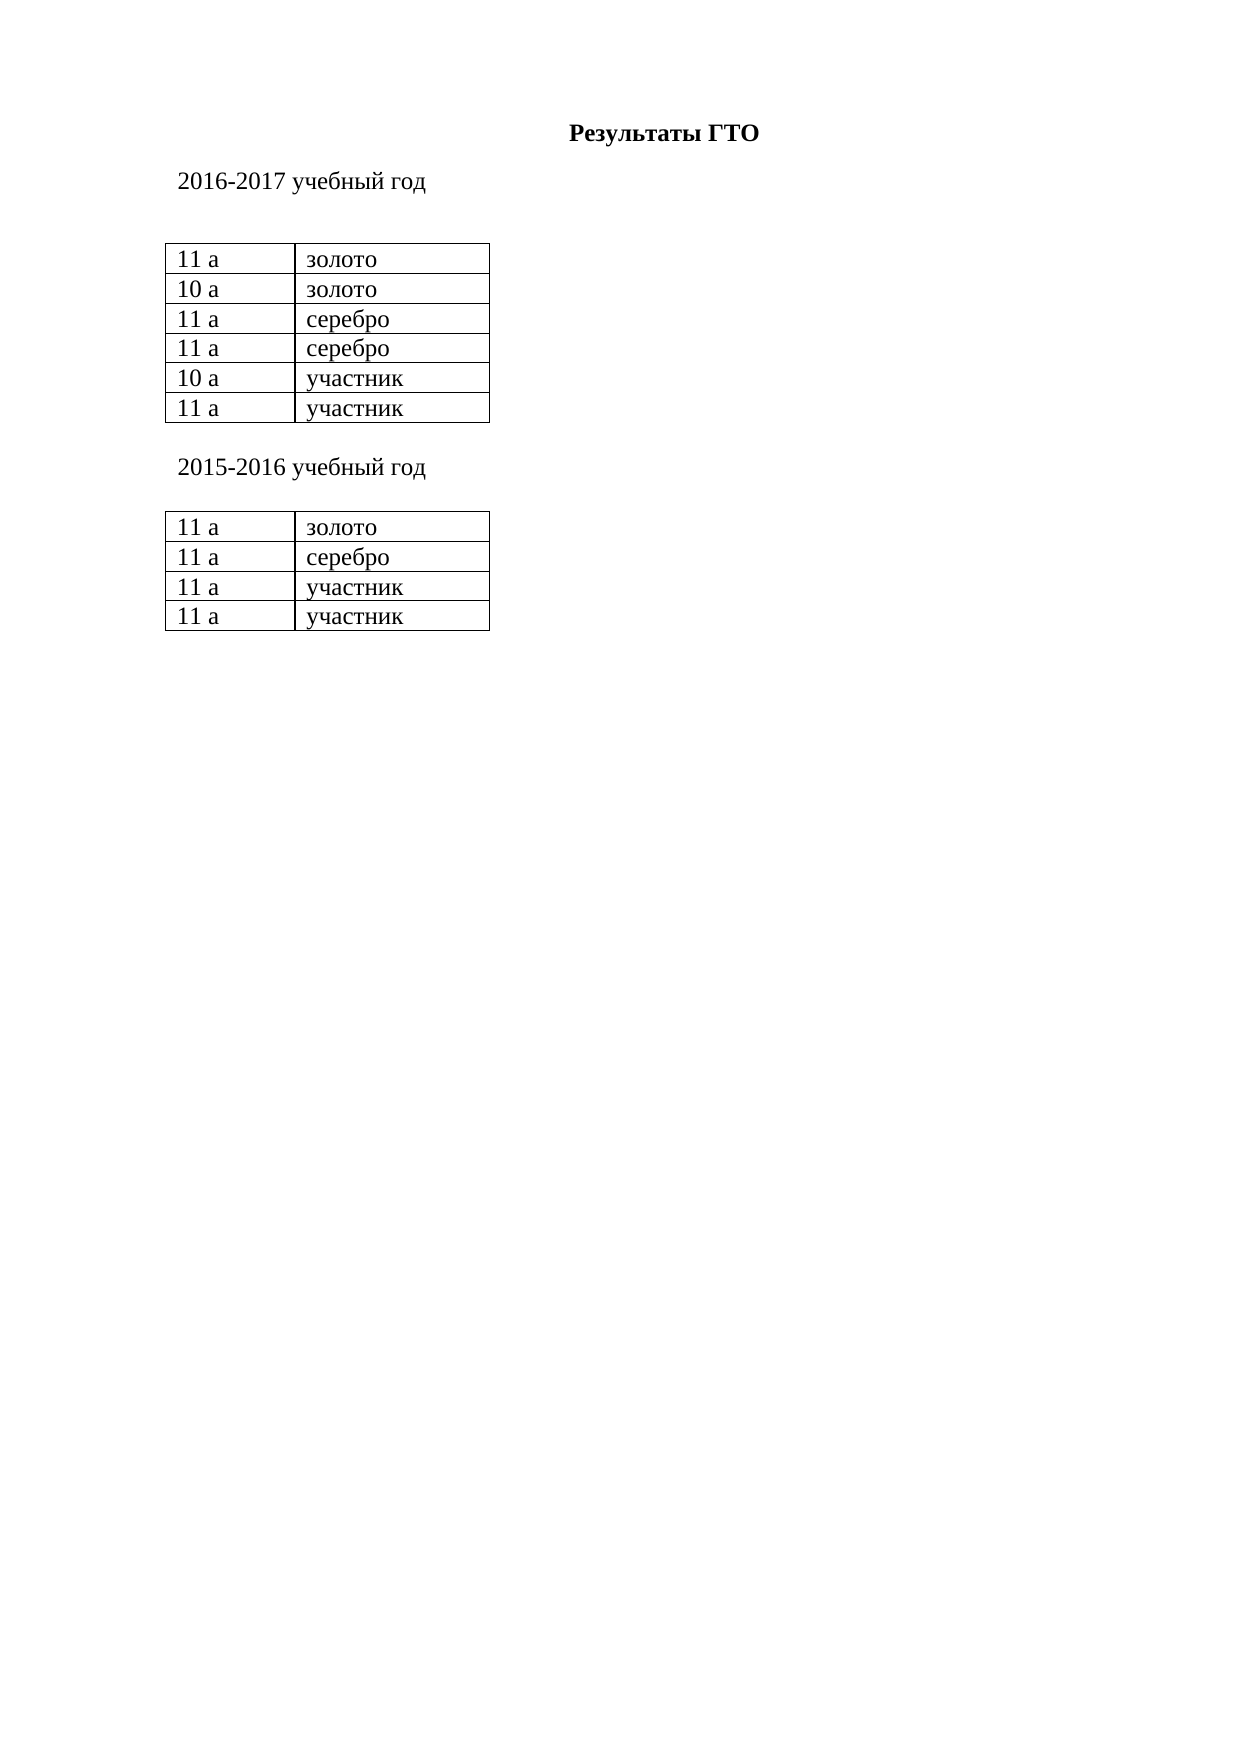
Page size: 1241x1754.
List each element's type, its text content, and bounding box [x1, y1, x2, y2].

text 2016-2017 учебный год [177, 166, 1152, 194]
table_header 11 а [166, 244, 294, 273]
table_cell участник [296, 393, 489, 422]
table_cell участник [296, 363, 489, 392]
table_cell 10 а [166, 363, 294, 392]
table_cell 11 а [166, 542, 294, 571]
table_header 11 а [166, 512, 294, 541]
table_cell 10 а [166, 274, 294, 303]
table_cell серебро [296, 542, 489, 571]
table_cell серебро [296, 304, 489, 332]
table_cell 11 а [166, 304, 294, 332]
text Результаты ГТО [177, 118, 1152, 147]
table_cell участник [296, 572, 489, 600]
table_cell 11 а [166, 572, 294, 600]
table_cell 11 а [166, 393, 294, 422]
text 2015-2016 учебный год [177, 452, 1152, 481]
table_cell золото [296, 274, 489, 303]
table_cell серебро [296, 334, 489, 362]
table_header золото [296, 512, 489, 541]
table_header золото [296, 244, 489, 273]
table_cell 11 а [166, 601, 294, 630]
table_cell участник [296, 601, 489, 630]
table_cell 11 а [166, 334, 294, 362]
